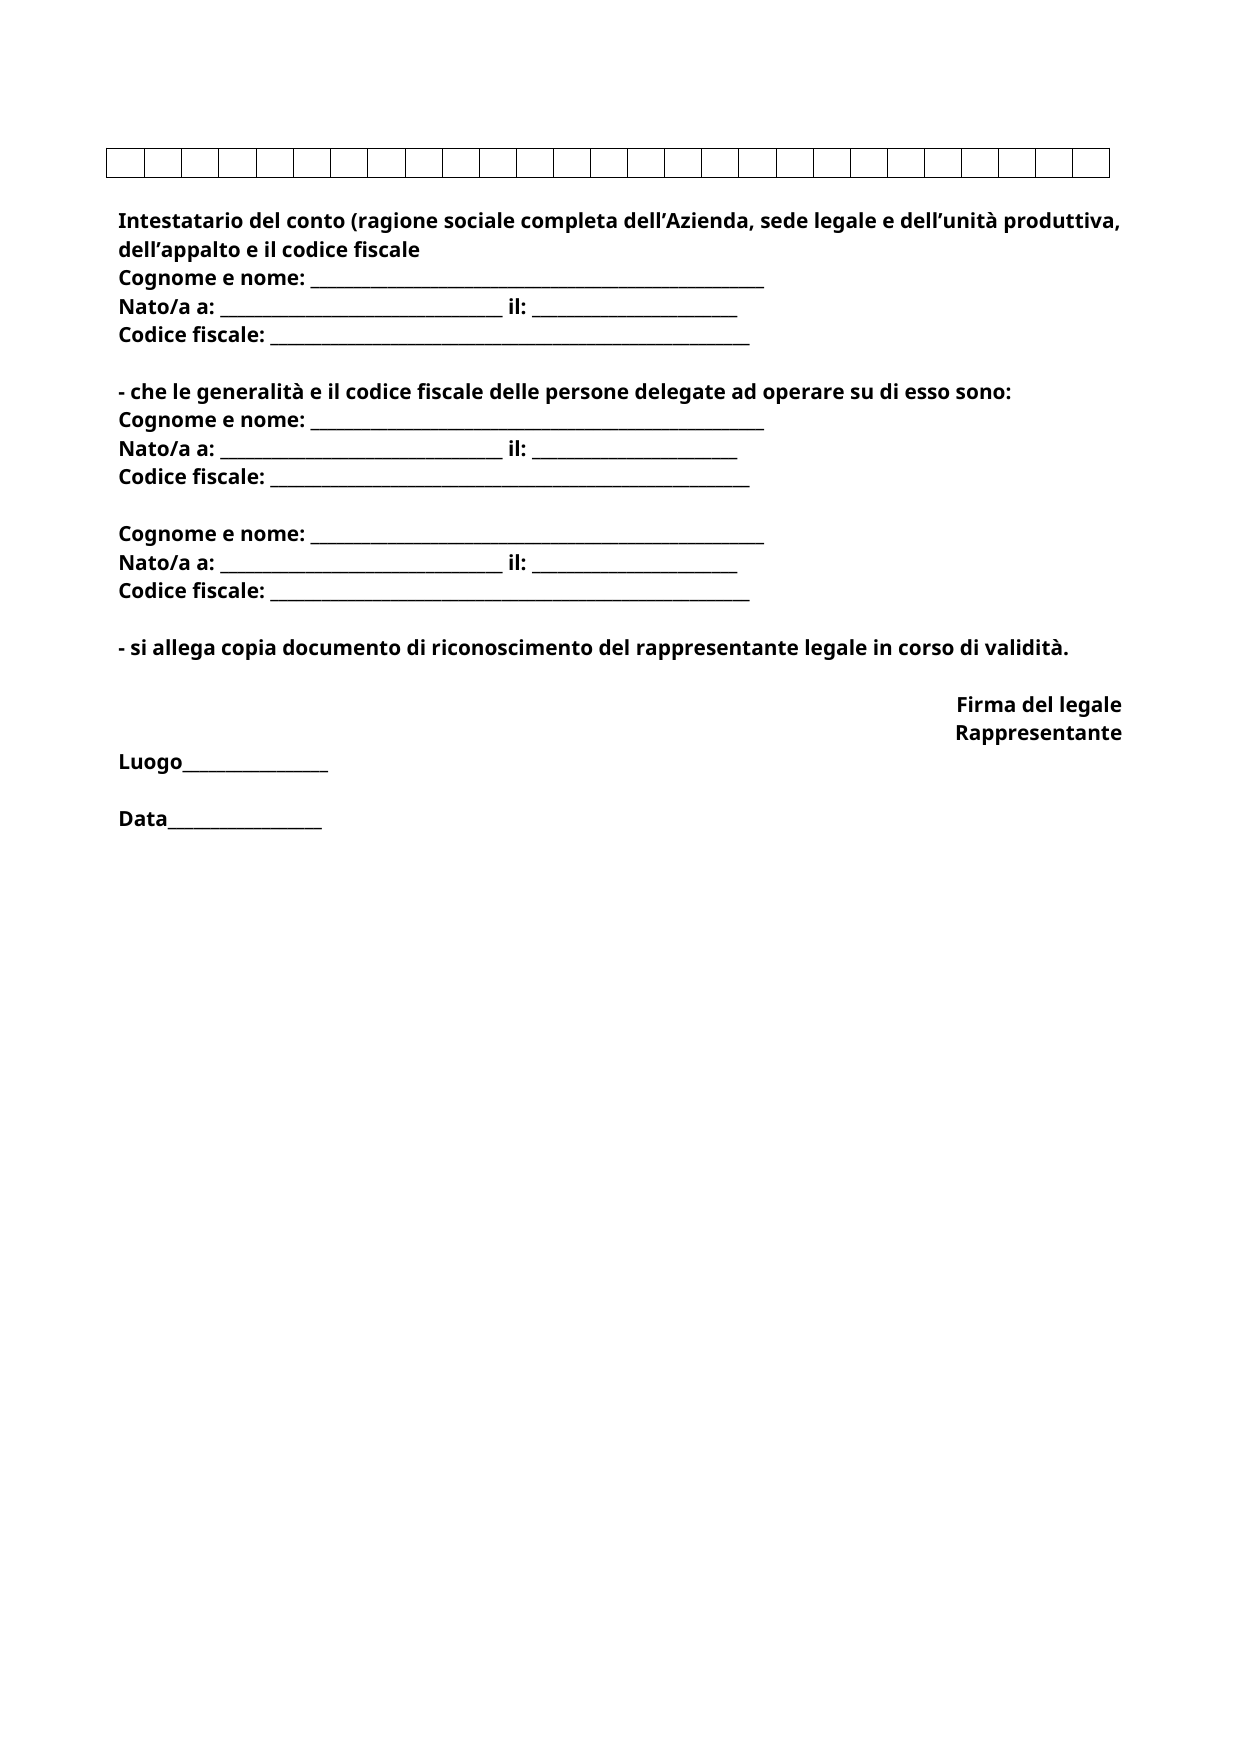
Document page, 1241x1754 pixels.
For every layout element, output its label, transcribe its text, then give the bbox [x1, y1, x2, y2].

text Nato/a a: _________________________________ il: ________________________ [118, 292, 1122, 320]
table_header [851, 149, 887, 177]
table_header [406, 149, 442, 177]
text Cognome e nome: _____________________________________________________ [118, 263, 1122, 292]
table_header [739, 149, 776, 177]
table_header [628, 149, 664, 177]
text Nato/a a: _________________________________ il: ________________________ [118, 548, 1122, 576]
text Codice fiscale: ________________________________________________________ [118, 576, 1122, 605]
text Nato/a a: _________________________________ il: ________________________ [118, 434, 1122, 462]
text Cognome e nome: _____________________________________________________ [118, 519, 1122, 548]
table_header [925, 149, 961, 177]
text Cognome e nome: _____________________________________________________ [118, 406, 1122, 434]
table_header [1073, 149, 1109, 177]
text Codice fiscale: ________________________________________________________ [118, 320, 1122, 349]
table_header [888, 149, 924, 177]
text Intestatario del conto (ragione sociale completa dell’Azienda, sede legale e dell’unità produttiva, dell’appalto e il codice fiscale [118, 207, 1122, 263]
text Codice fiscale: ________________________________________________________ [118, 462, 1122, 491]
table_header [554, 149, 590, 177]
table_header [999, 149, 1035, 177]
table_header [368, 149, 405, 177]
table_header [107, 149, 144, 177]
table_header [257, 149, 293, 177]
table_header [517, 149, 553, 177]
table_header [962, 149, 998, 177]
text Luogo_________________ [118, 747, 1122, 775]
text - che le generalità e il codice fiscale delle persone delegate ad operare su di esso sono: [118, 377, 1122, 406]
table_header [443, 149, 479, 177]
table_header [145, 149, 181, 177]
table_header [665, 149, 701, 177]
table_header [591, 149, 627, 177]
text Rappresentante [118, 718, 1122, 747]
text Firma del legale [118, 690, 1122, 718]
table_header [182, 149, 218, 177]
table_header [331, 149, 367, 177]
table_header [219, 149, 256, 177]
table_header [814, 149, 850, 177]
text Data__________________ [118, 804, 1122, 832]
table_header [702, 149, 738, 177]
table_header [777, 149, 813, 177]
table_header [1036, 149, 1072, 177]
text - si allega copia documento di riconoscimento del rappresentante legale in corso di validità. [118, 633, 1122, 662]
table_header [294, 149, 330, 177]
table_header [480, 149, 516, 177]
